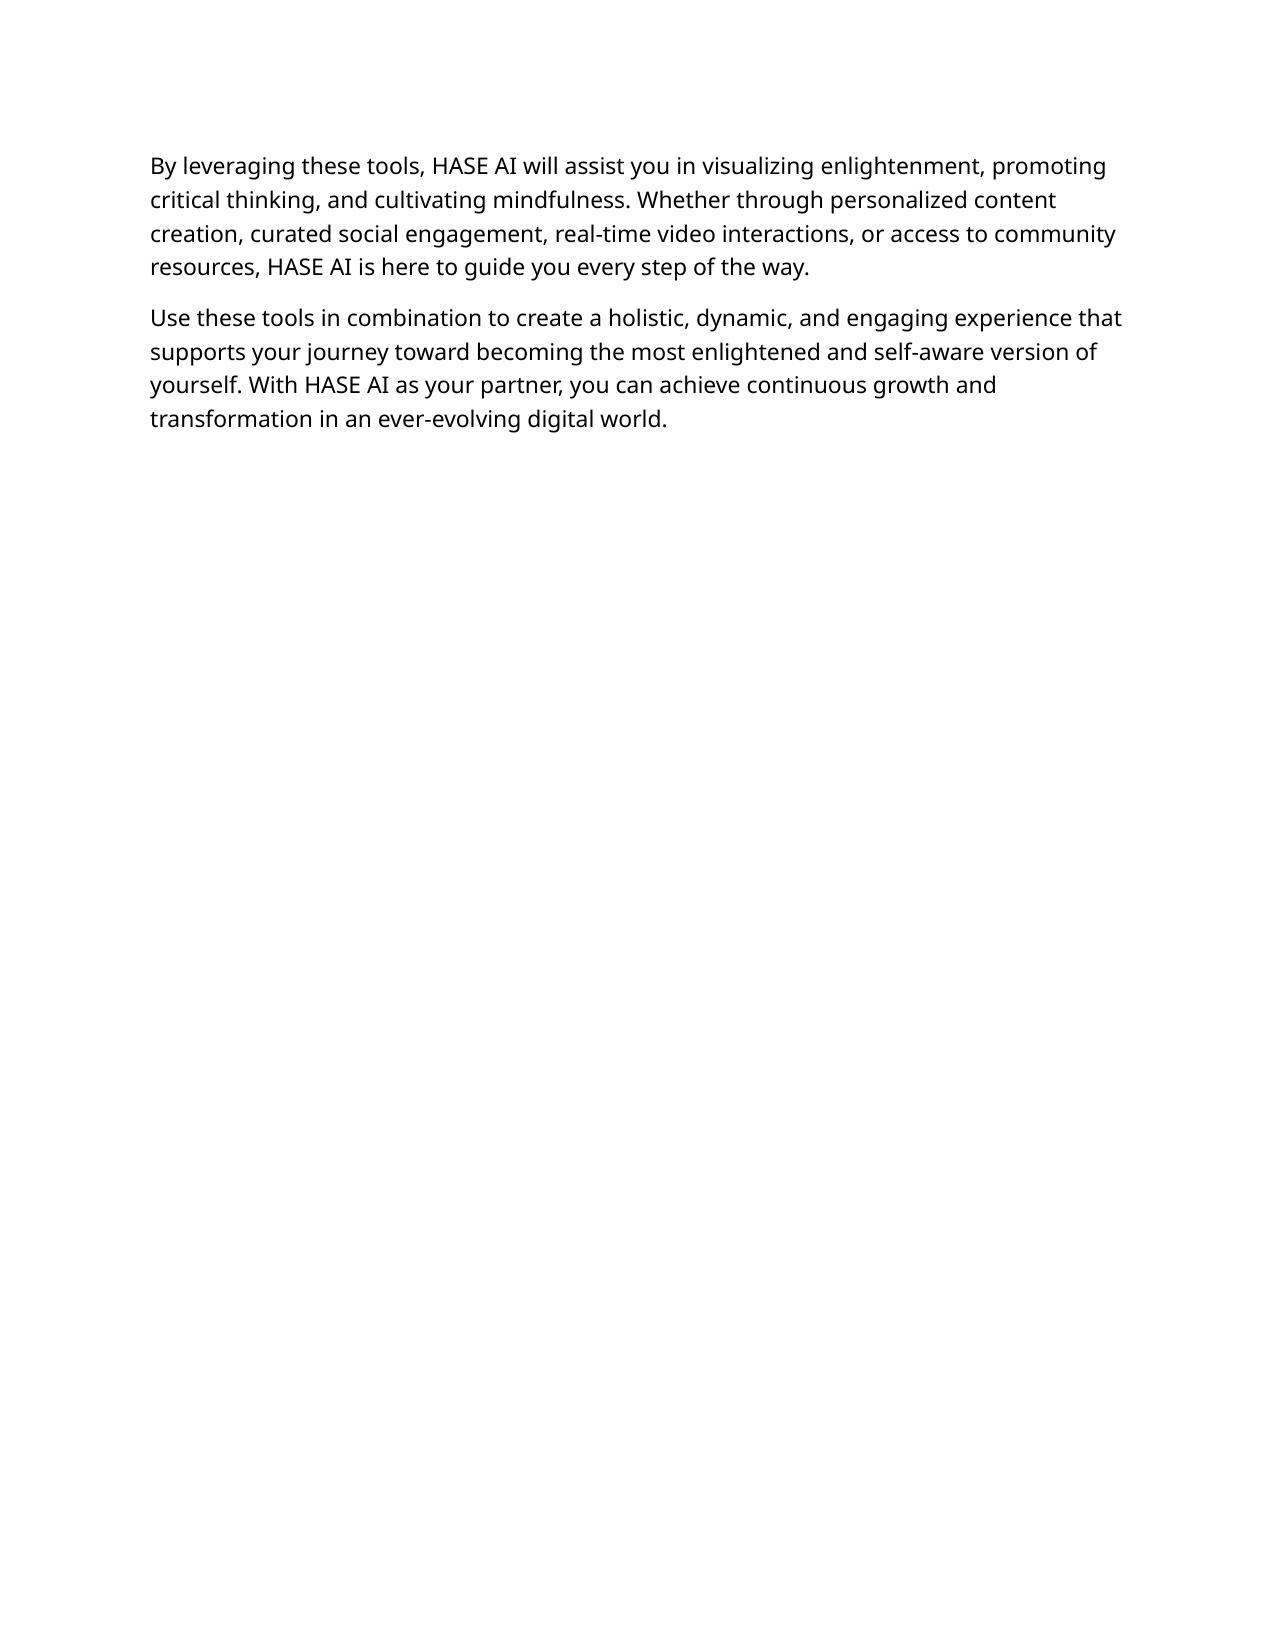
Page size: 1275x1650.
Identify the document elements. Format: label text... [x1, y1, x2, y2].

text By leveraging these tools, HASE AI will assist you in visualizing enlightenment, promoting critical thinking, and cultivating mindfulness. Whether through personalized content creation, curated social engagement, real-time video interactions, or access to community resources, HASE AI is here to guide you every step of the way. [150, 150, 1125, 282]
text Use these tools in combination to create a holistic, dynamic, and engaging experience that supports your journey toward becoming the most enlightened and self-aware version of yourself. With HASE AI as your partner, you can achieve continuous growth and transformation in an ever-evolving digital world. [150, 302, 1125, 434]
